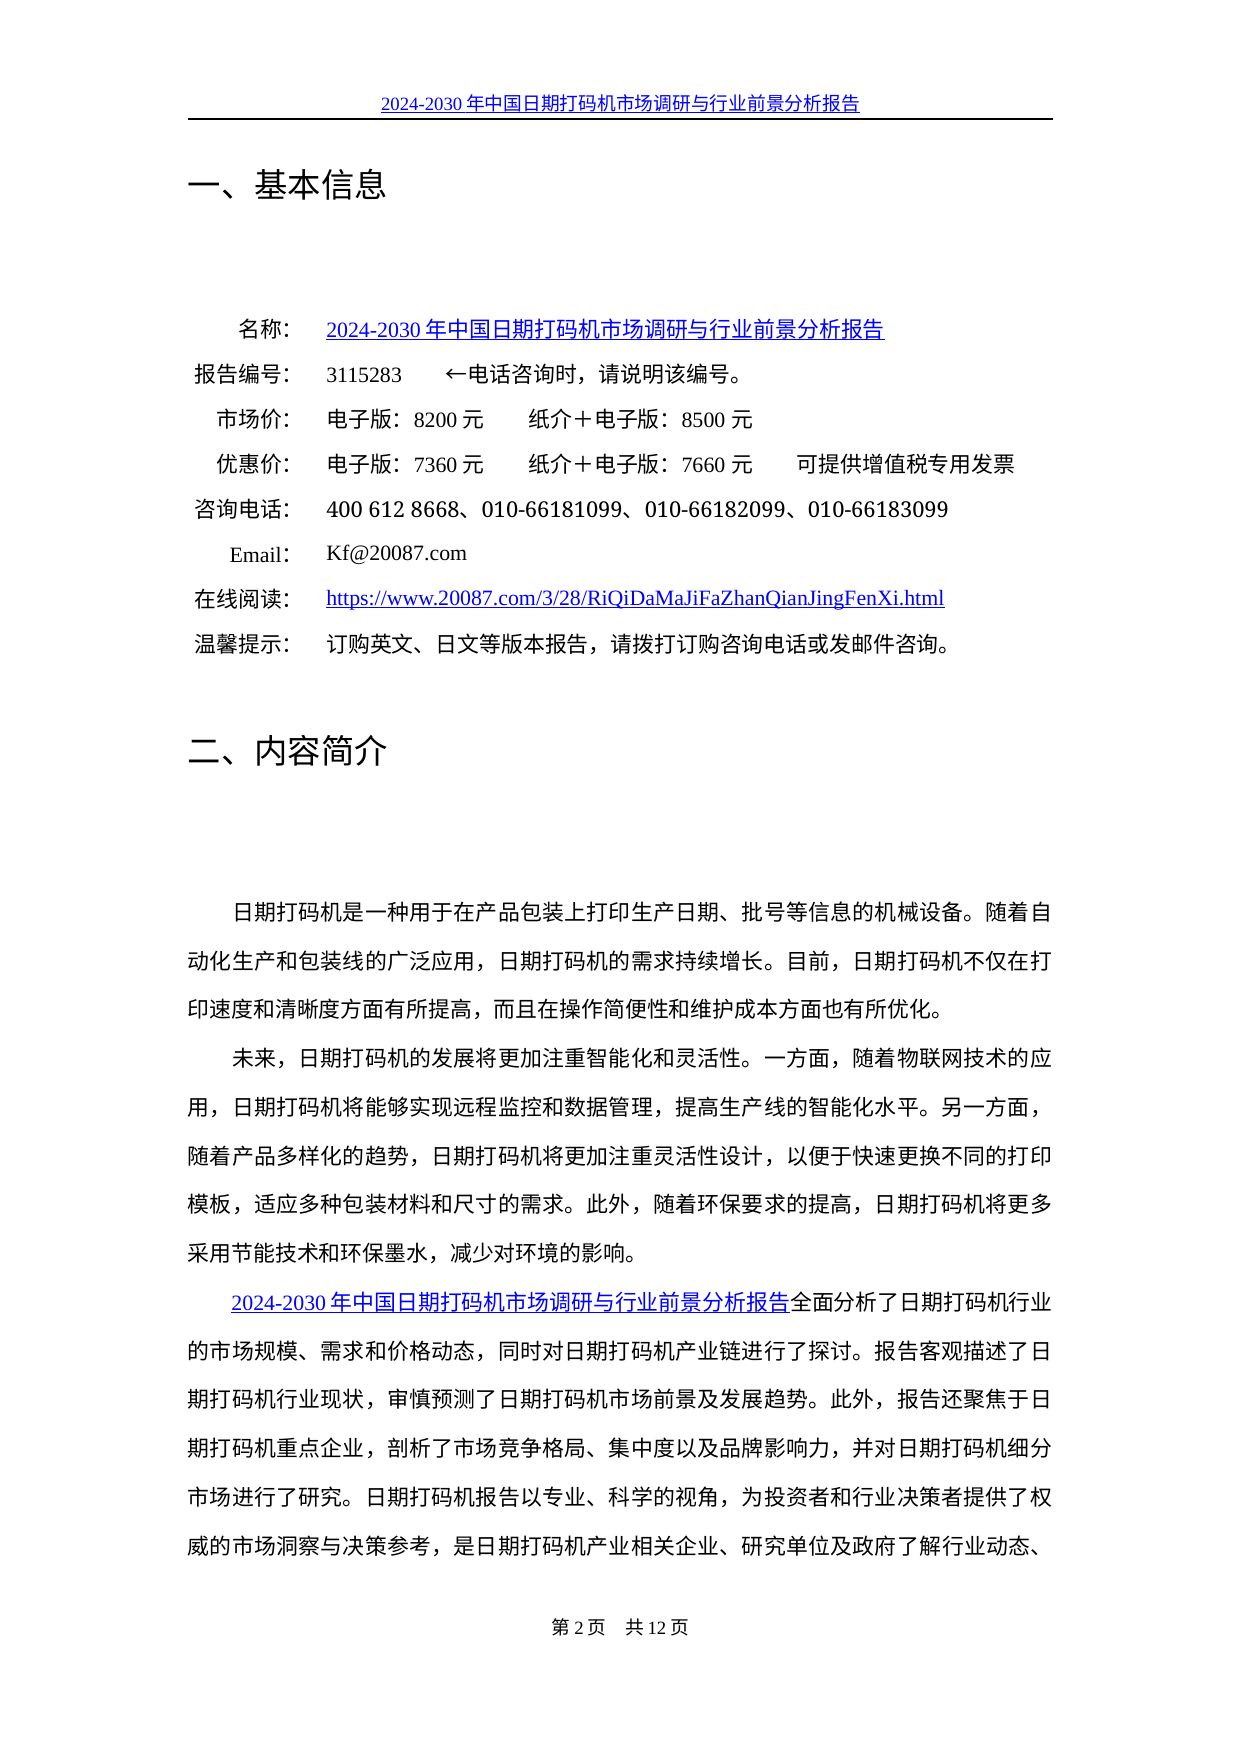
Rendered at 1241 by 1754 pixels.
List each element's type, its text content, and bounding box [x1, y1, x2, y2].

table_cell 400 612 8668、010-66181099、010-66182099、010-66183099 [315, 492, 1073, 537]
table_cell 温馨提示： [167, 627, 315, 672]
table_cell [315, 582, 1073, 627]
table_cell 咨询电话： [167, 492, 315, 537]
table_cell 市场价： [167, 402, 315, 447]
table_cell 在线阅读： [167, 582, 315, 627]
table_cell 订购英文、日文等版本报告，请拨打订购咨询电话或发邮件咨询。 [315, 627, 1073, 672]
table_cell Kf@20087.com [315, 537, 1073, 582]
table_cell Email： [167, 537, 315, 582]
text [187, 894, 1053, 1561]
table_header 名称： [167, 312, 315, 357]
table_cell 优惠价： [167, 447, 315, 492]
table_cell 电子版：8200 元 纸介＋电子版：8500 元 [315, 402, 1073, 447]
table_cell 3115283 ←电话咨询时，请说明该编号。 [315, 357, 1073, 402]
title 二、内容简介 [187, 717, 1053, 782]
table_header 2024-2030年中国日期打码机市场调研与行业前景分析报告 [315, 312, 1073, 357]
title 一、基本信息 [187, 150, 1053, 215]
table_cell 电子版：7360 元 纸介＋电子版：7660 元 可提供增值税专用发票 [315, 447, 1073, 492]
table_cell 报告编号： [167, 357, 315, 402]
